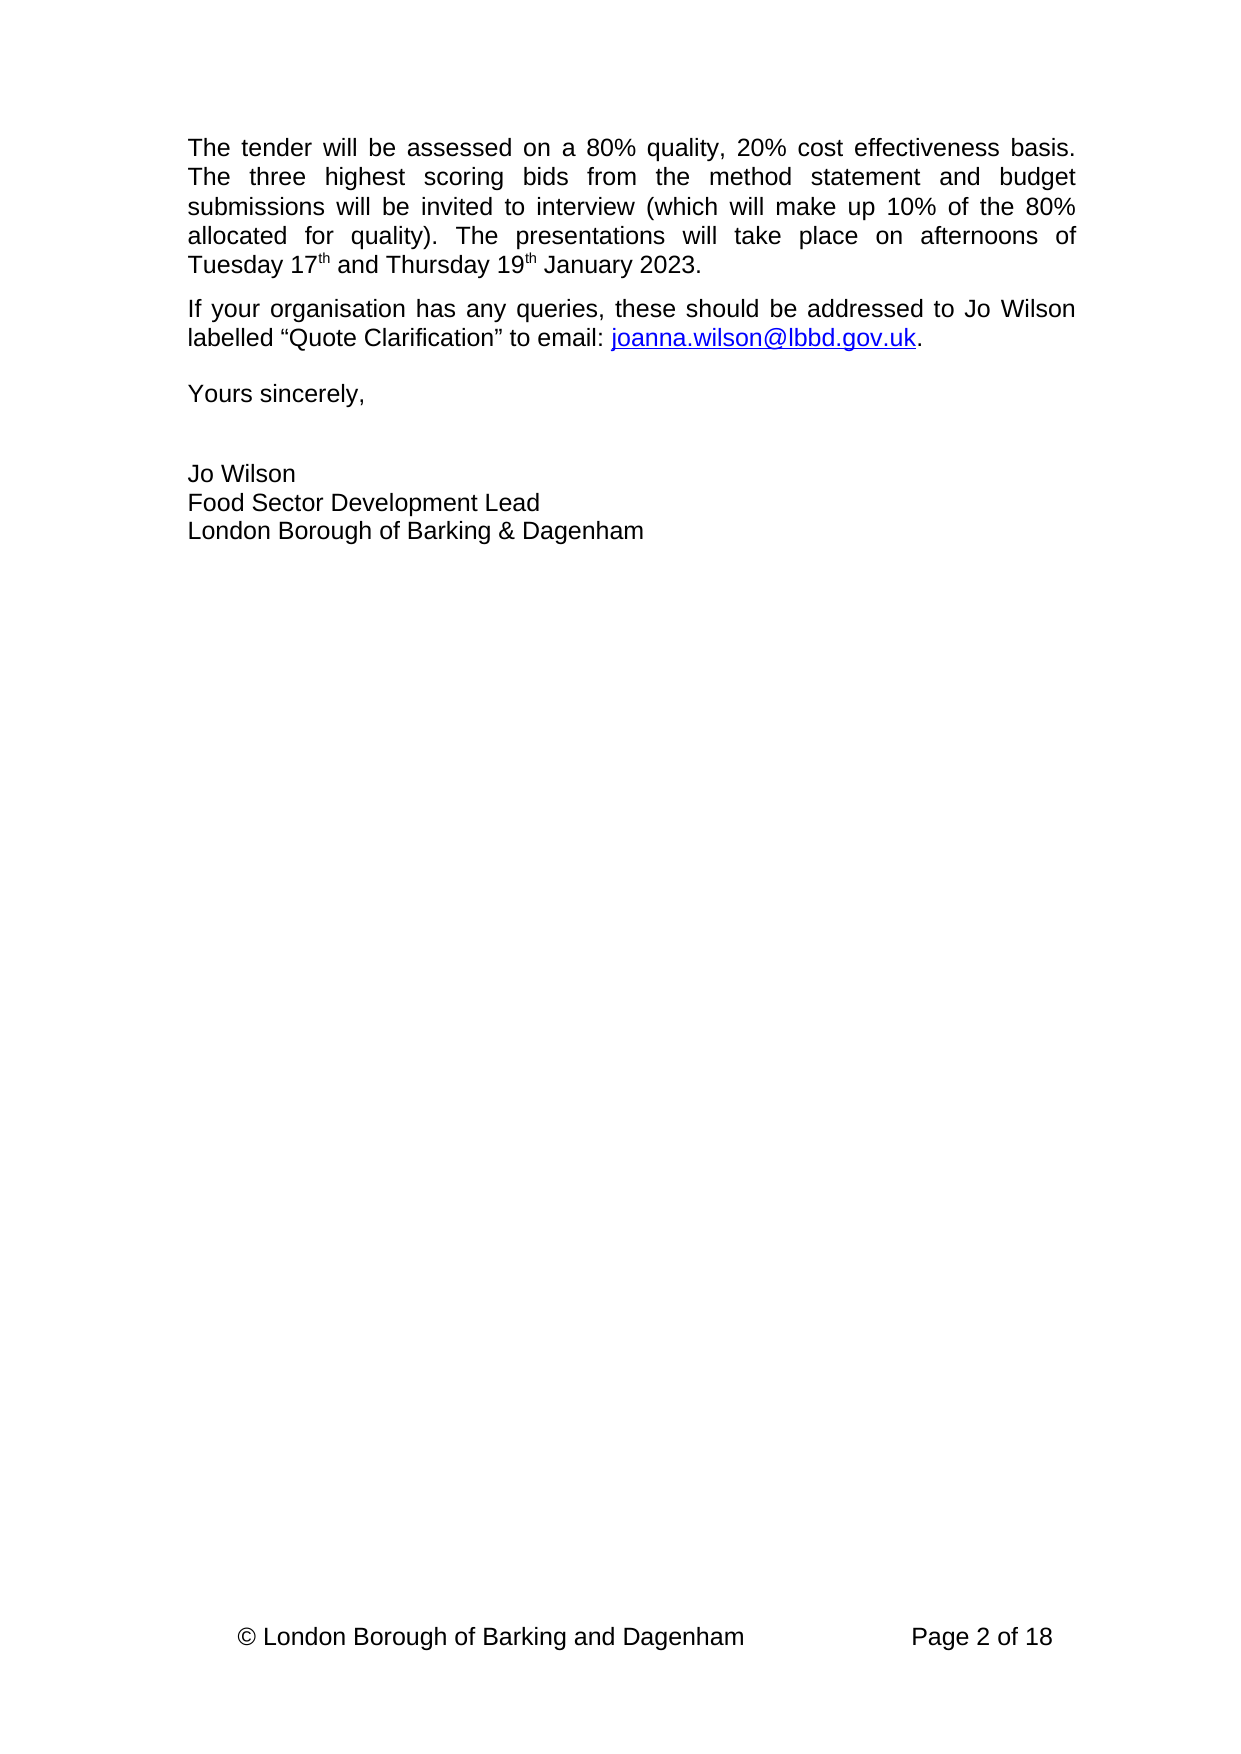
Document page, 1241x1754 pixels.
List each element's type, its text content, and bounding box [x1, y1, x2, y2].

text London Borough of Barking & Dagenham [187, 516, 1078, 545]
text Jo Wilson [187, 459, 1078, 487]
text If your organisation has any queries, these should be addressed to Jo Wilson labelled “Quote Clarification” to email: joanna.wilson@lbbd.gov.uk. [187, 294, 1078, 352]
text Food Sector Development Lead [187, 487, 1078, 516]
text Yours sincerely, [187, 379, 1078, 408]
text The tender will be assessed on a 80% quality, 20% cost effectiveness basis. The three highest scoring bids from the method statement and budget submissions will be invited to interview (which will make up 10% of the 80% allocated for quality). The presentations will take place on afternoons of Tuesday 17th and Thursday 19th January 2023. [187, 133, 1078, 279]
